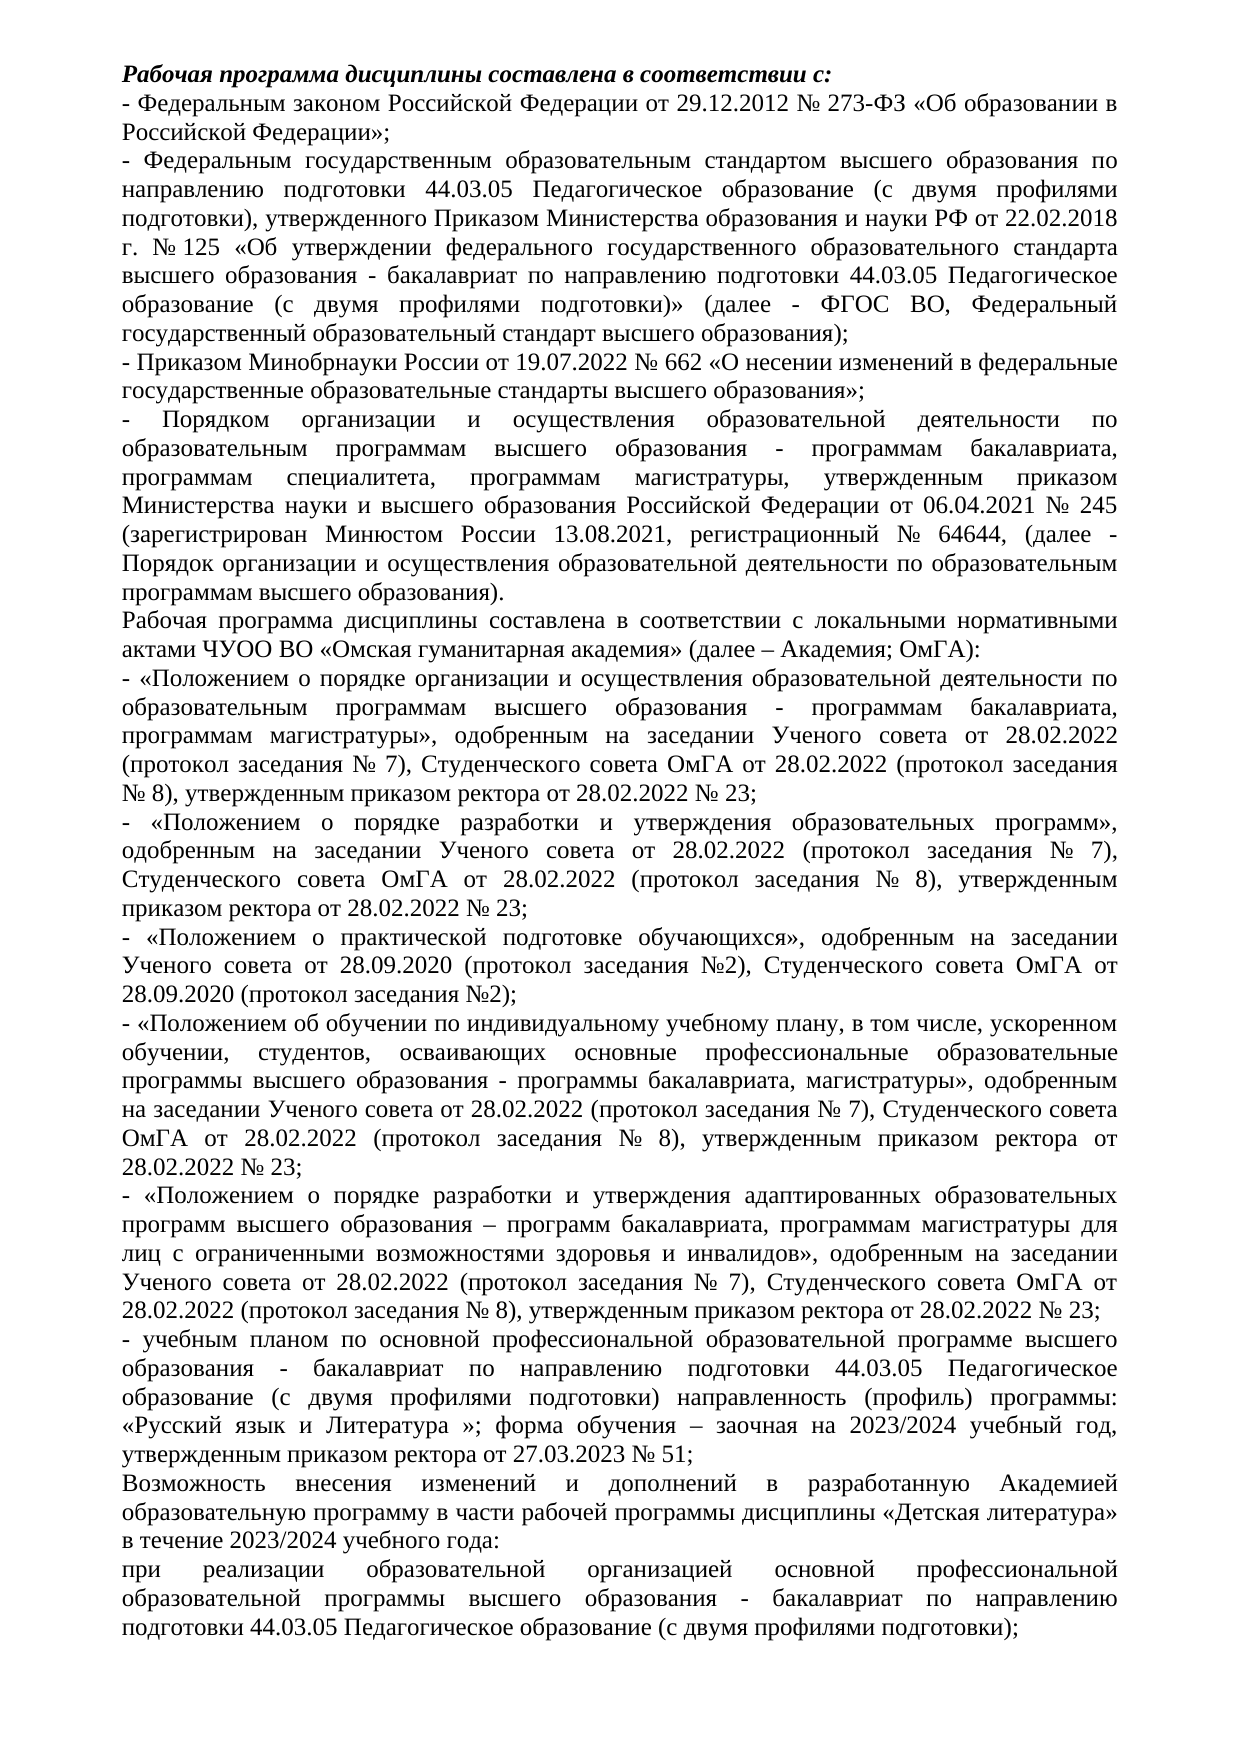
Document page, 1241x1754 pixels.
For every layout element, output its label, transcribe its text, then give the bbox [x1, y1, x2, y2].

table_header Рабочая программа дисциплины составлена в соответствии с: [118, 59, 1122, 88]
table_cell - Федеральным законом Российской Федерации от 29.12.2012 № 273-ФЗ «Об образовании в Российской Федерации»; - Федеральным государственным образовательным стандартом высшего образования по направлению подготовки 44.03.05 Педагогическое образование (с двумя профилями подготовки), утвержденного Приказом Министерства образования и науки РФ от 22.02.2018 г. № 125 «Об утверждении федерального государственного образовательного стандарта высшего образования - бакалавриат по направлению подготовки 44.03.05 Педагогическое образование (с двумя профилями подготовки)» (далее - ФГОС ВО, Федеральный государственный образовательный стандарт высшего образования); - Приказом Минобрнауки России от 19.07.2022 № 662 «О несении изменений в федеральные государственные образовательные стандарты высшего образования»; - Порядком организации и осуществления образовательной деятельности по образовательным программам высшего образования - программам бакалавриата, программам специалитета, программам магистратуры, утвержденным приказом Министерства науки и высшего образования Российской Федерации от 06.04.2021 № 245 (зарегистрирован Минюстом России 13.08.2021, регистрационный № 64644, (далее - Порядок организации и осуществления образовательной деятельности по образовательным программам высшего образования). Рабочая программа дисциплины составлена в соответствии с локальными нормативными актами ЧУОО ВО «Омская гуманитарная академия» (далее – Академия; ОмГА): - «Положением о порядке организации и осуществления образовательной деятельности по образовательным программам высшего образования - программам бакалавриата, программам магистратуры», одобренным на заседании Ученого совета от 28.02.2022 (протокол заседания № 7), Студенческого совета ОмГА от 28.02.2022 (протокол заседания № 8), утвержденным приказом ректора от 28.02.2022 № 23; - «Положением о порядке разработки и утверждения образовательных программ», одобренным на заседании Ученого совета от 28.02.2022 (протокол заседания № 7), Студенческого совета ОмГА от 28.02.2022 (протокол заседания № 8), утвержденным приказом ректора от 28.02.2022 № 23; - «Положением о практической подготовке обучающихся», одобренным на заседании Ученого совета от 28.09.2020 (протокол заседания №2), Студенческого совета ОмГА от 28.09.2020 (протокол заседания №2); - «Положением об обучении по индивидуальному учебному плану, в том числе, ускоренном обучении, студентов, осваивающих основные профессиональные образовательные программы высшего образования - программы бакалавриата, магистратуры», одобренным на заседании Ученого совета от 28.02.2022 (протокол заседания № 7), Студенческого совета ОмГА от 28.02.2022 (протокол заседания № 8), утвержденным приказом ректора от 28.02.2022 № 23; - «Положением о порядке разработки и утверждения адаптированных образовательных программ высшего образования – программ бакалавриата, программам магистратуры для лиц с ограниченными возможностями здоровья и инвалидов», одобренным на заседании Ученого совета от 28.02.2022 (протокол заседания № 7), Студенческого совета ОмГА от 28.02.2022 (протокол заседания № 8), утвержденным приказом ректора от 28.02.2022 № 23; - учебным планом по основной профессиональной образовательной программе высшего образования - бакалавриат по направлению подготовки 44.03.05 Педагогическое образование (с двумя профилями подготовки) направленность (профиль) программы: «Русский язык и Литература »; форма обучения – заочная на 2023/2024 учебный год, утвержденным приказом ректора от 27.03.2023 № 51; Возможность внесения изменений и дополнений в разработанную Академией образовательную программу в части рабочей программы дисциплины «Детская литература» в течение 2023/2024 учебного года: при реализации образовательной организацией основной профессиональной образовательной программы высшего образования - бакалавриат по направлению подготовки 44.03.05 Педагогическое образование (с двумя профилями подготовки); [118, 88, 1122, 1662]
